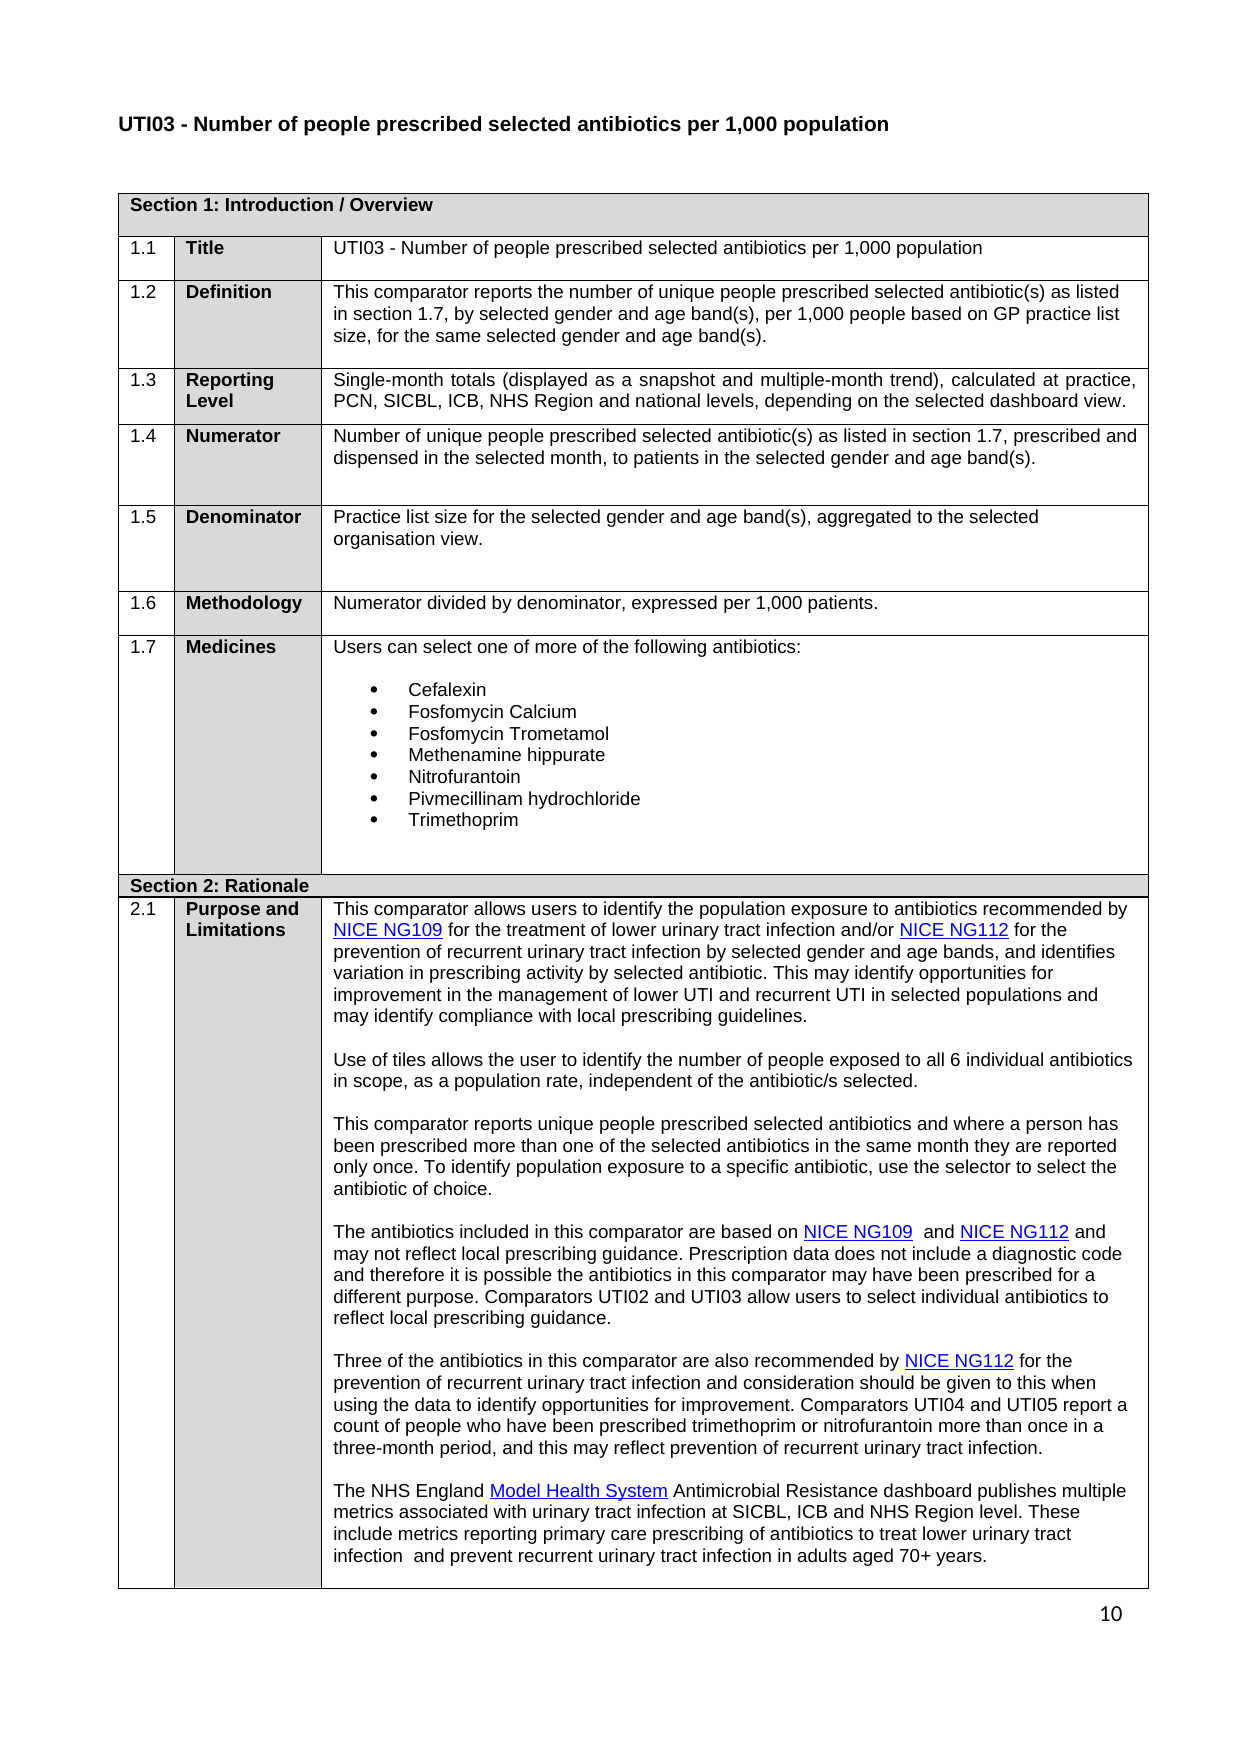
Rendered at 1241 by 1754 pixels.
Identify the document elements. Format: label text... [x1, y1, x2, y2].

table_cell Methodology [175, 592, 321, 635]
table_cell Medicines [175, 636, 321, 874]
subtitle UTI03 - Number of people prescribed selected antibiotics per 1,000 population [118, 112, 1122, 136]
table_cell Section 2: Rationale [119, 875, 1148, 896]
table_cell Denominator [175, 506, 321, 591]
table_header Section 1: Introduction / Overview [119, 194, 1148, 236]
table_cell Reporting Level [175, 369, 321, 424]
table_cell 1.2 [119, 281, 174, 368]
table_cell 1.5 [119, 506, 174, 591]
table_cell 1.7 [119, 636, 174, 874]
table_cell Numerator divided by denominator, expressed per 1,000 patients. [322, 592, 1148, 635]
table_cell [175, 898, 321, 1587]
table_cell 1.3 [119, 369, 174, 424]
table_cell Number of unique people prescribed selected antibiotic(s) as listed in section 1.7, prescribed and dispensed in the selected month, to patients in the selected gender and age band(s). [322, 425, 1148, 505]
table_cell Numerator [175, 425, 321, 505]
table_cell Definition [175, 281, 321, 368]
table_cell 1.4 [119, 425, 174, 505]
table_cell Title [175, 237, 321, 280]
table_cell UTI03 - Number of people prescribed selected antibiotics per 1,000 population [322, 237, 1148, 280]
table_cell Single-month totals (displayed as a snapshot and multiple-month trend), calculated at practice, PCN, SICBL, ICB, NHS Region and national levels, depending on the selected dashboard view. [322, 369, 1148, 424]
table_cell Practice list size for the selected gender and age band(s), aggregated to the selected organisation view. [322, 506, 1148, 591]
table_cell 1.1 [119, 237, 174, 280]
table_cell This comparator reports the number of unique people prescribed selected antibiotic(s) as listed in section 1.7, by selected gender and age band(s), per 1,000 people based on GP practice list size, for the same selected gender and age band(s). [322, 281, 1148, 368]
table_cell 1.6 [119, 592, 174, 635]
table_cell 2.1 [119, 898, 174, 1587]
table_cell Users can select one of more of the following antibiotics: Cefalexin Fosfomycin Calcium Fosfomycin Trometamol Methenamine hippurate Nitrofurantoin Pivmecillinam hydrochloride Trimethoprim [322, 636, 1148, 874]
